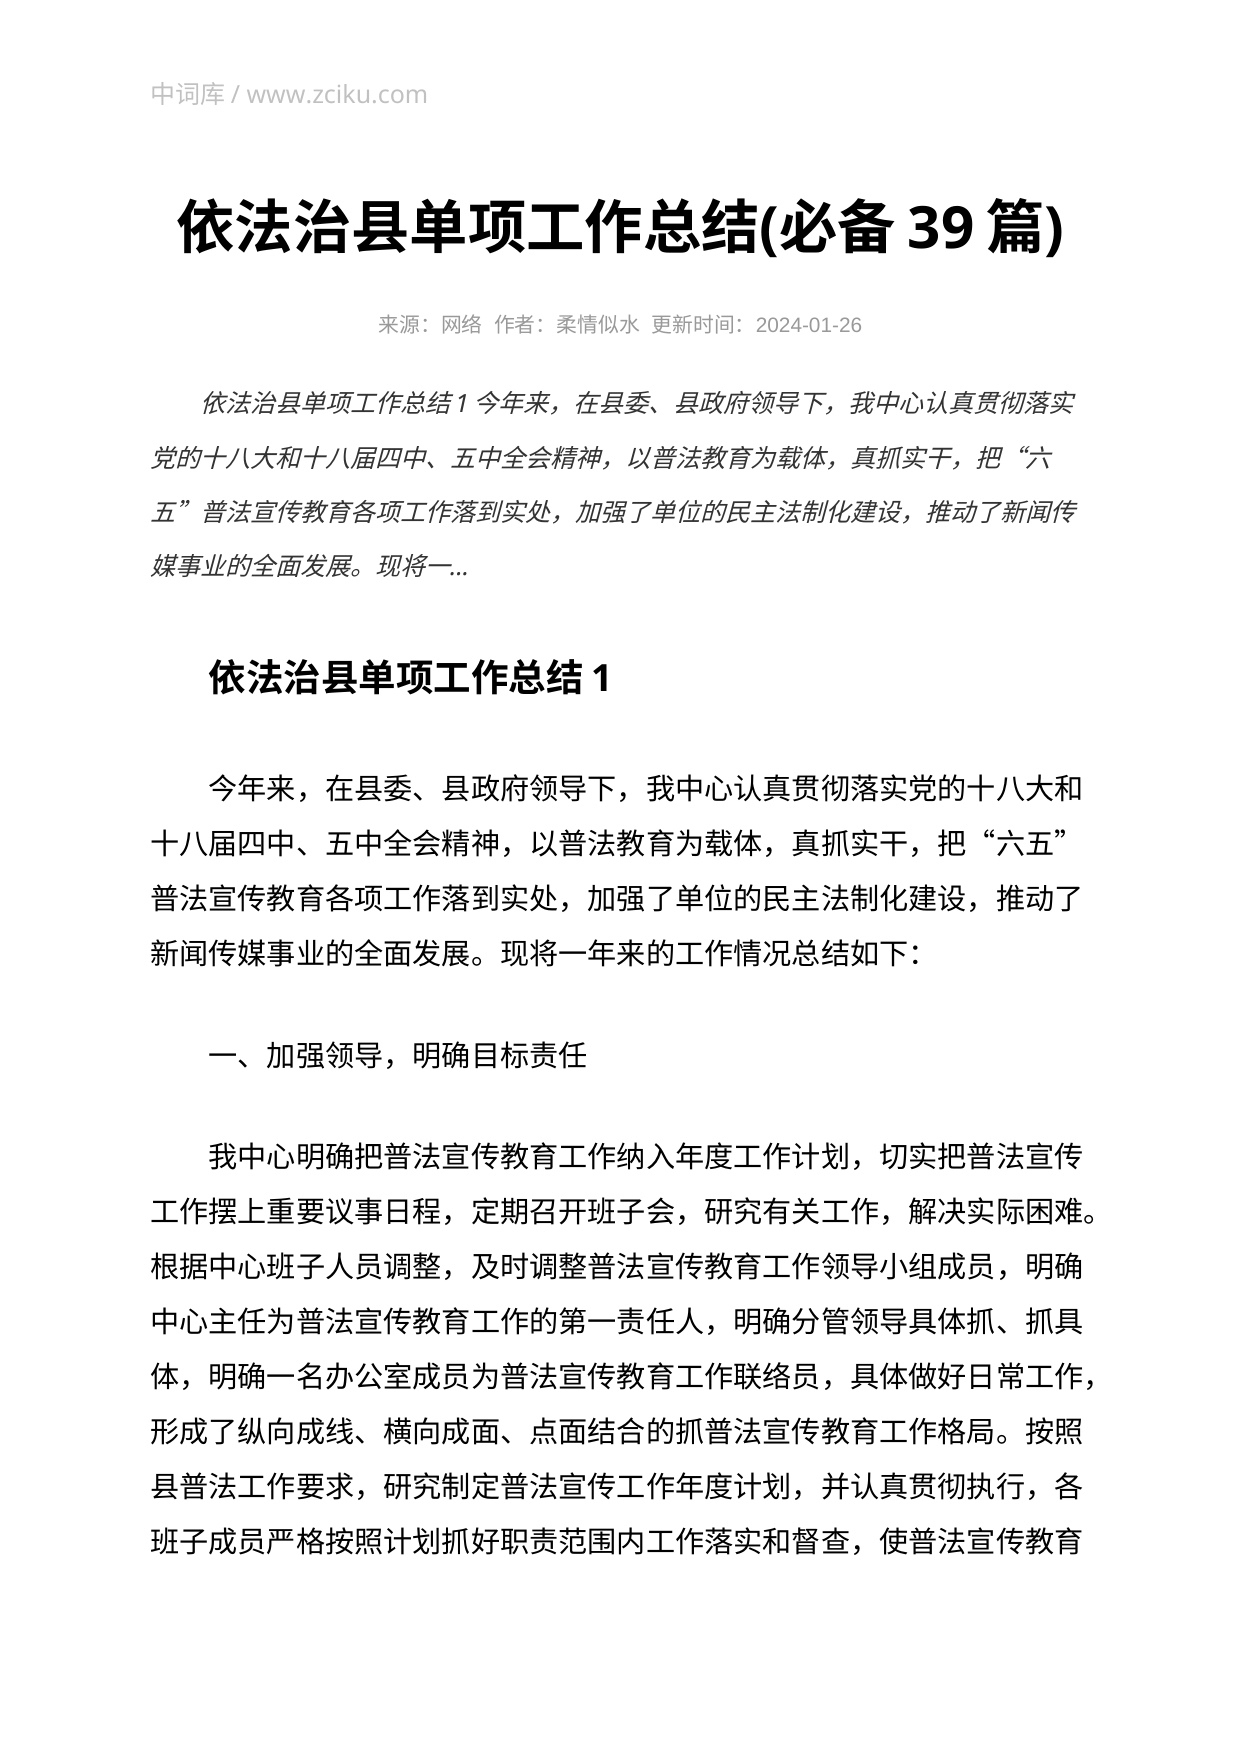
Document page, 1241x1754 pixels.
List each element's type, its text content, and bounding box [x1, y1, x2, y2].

text 来源：网络 作者：柔情似水 更新时间：2024-01-26 [150, 313, 1090, 337]
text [150, 1134, 1090, 1561]
subtitle 依法治县单项工作总结(必备39篇) [150, 181, 1090, 266]
text 依法治县单项工作总结1今年来，在县委、县政府领导下，我中心认真贯彻落实党的十八大和十八届四中、五中全会精神，以普法教育为载体，真抓实干，把“六五”普法宣传教育各项工作落到实处，加强了单位的民主法制化建设，推动了新闻传媒事业的全面发展。现将一... [150, 384, 1090, 583]
text 一、加强领导，明确目标责任 [150, 1032, 1090, 1074]
text 依法治县单项工作总结1 [150, 648, 1090, 703]
text 今年来，在县委、县政府领导下，我中心认真贯彻落实党的十八大和十八届四中、五中全会精神，以普法教育为载体，真抓实干，把“六五”普法宣传教育各项工作落到实处，加强了单位的民主法制化建设，推动了新闻传媒事业的全面发展。现将一年来的工作情况总结如下： [150, 766, 1090, 973]
